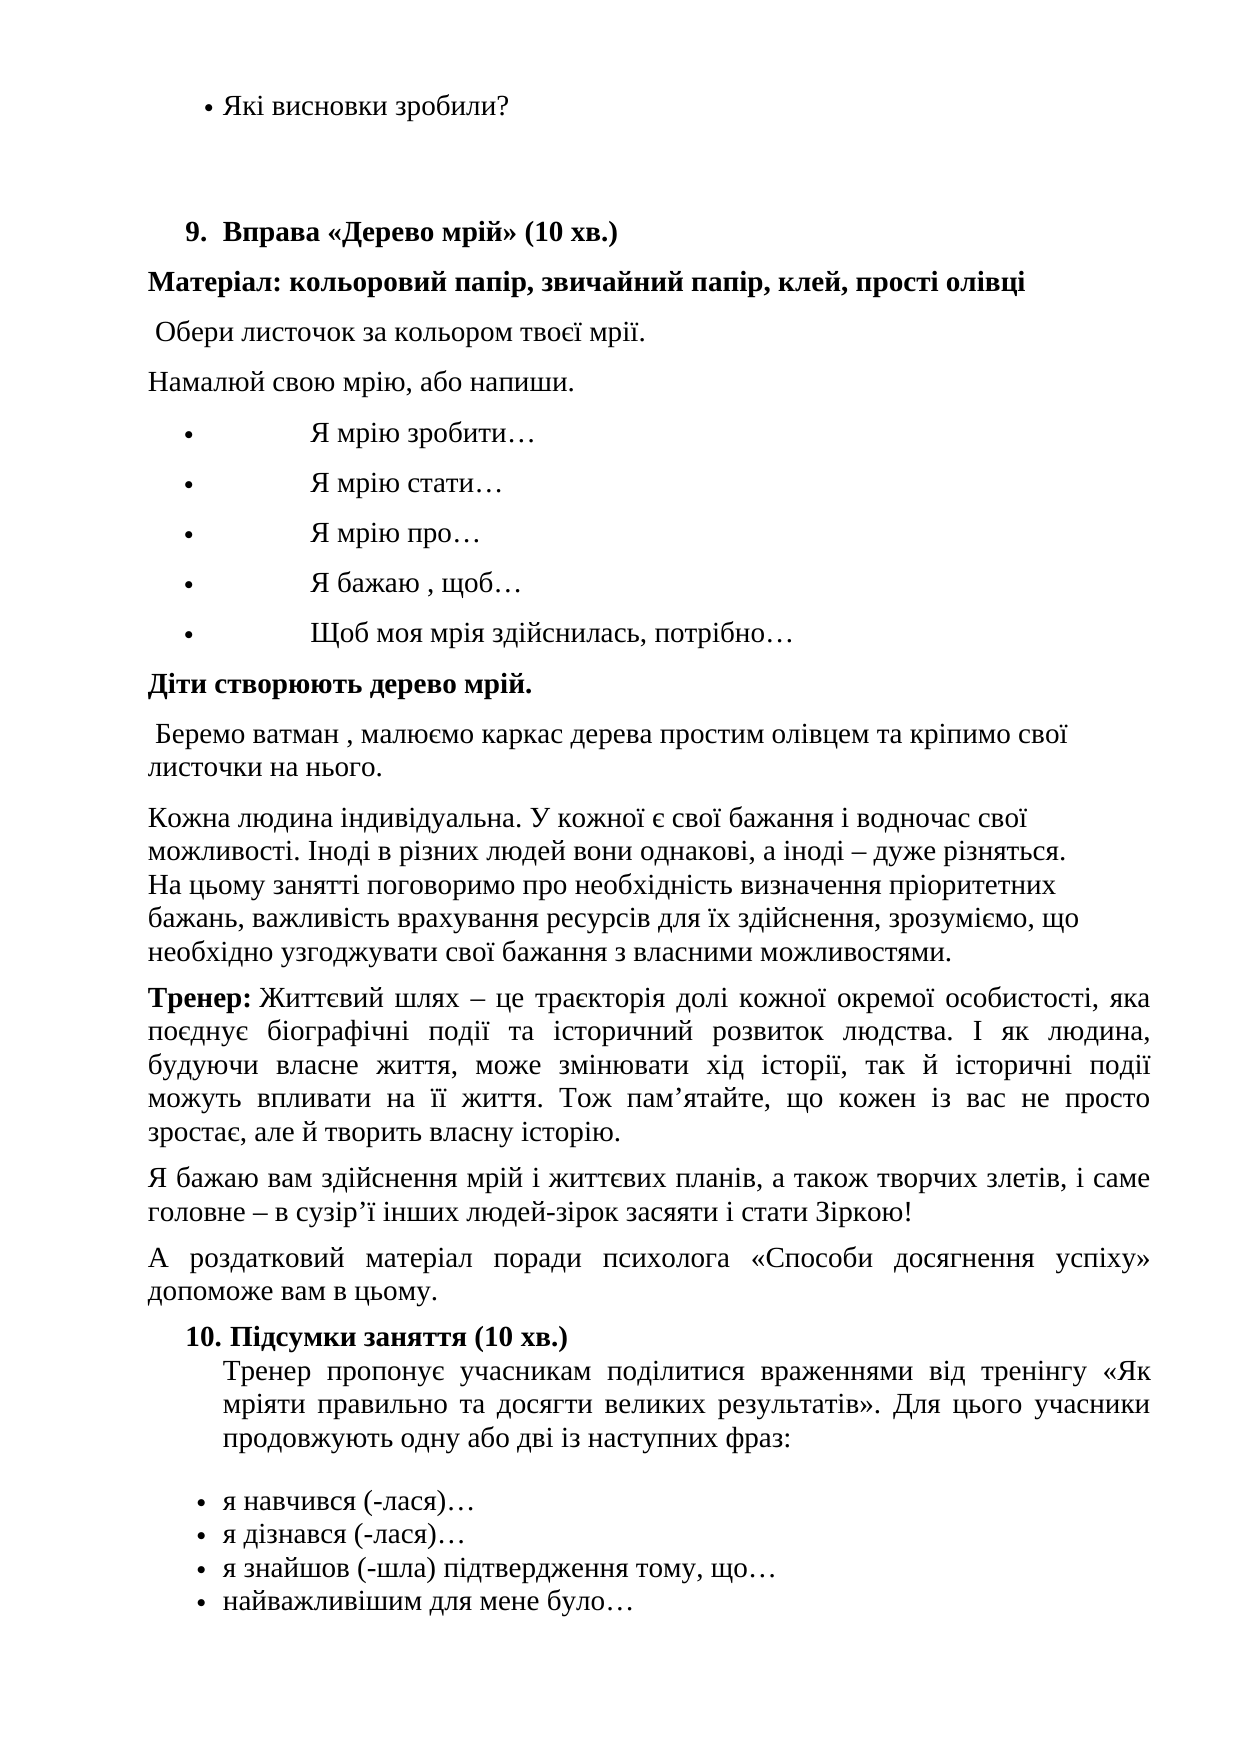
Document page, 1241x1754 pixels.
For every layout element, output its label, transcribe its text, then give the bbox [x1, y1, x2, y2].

list Тренер пропонує учасникам поділитися враженнями від тренінгу «Як мріяти правильно та досягти великих результатів». Для цього учасники продовжують одну або дві із наступних фраз: [223, 1353, 1152, 1453]
list найважливішим для мене було… [198, 1583, 1152, 1617]
text Я бажаю вам здійснення мрій і життєвих планів, а також творчих злетів, і саме головне – в сузір’ї інших людей-зірок засяяти і стати Зіркою! [148, 1160, 1152, 1227]
text Тренер: Життєвий шлях – це траєкторія долі кожної окремої особистості, яка поєднує біографічні події та історичний розвиток людства. І як людина, будуючи власне життя, може змінювати хід історії, так й історичні події можуть впливати на її життя. Тож пам’ятайте, що кожен із вас не просто зростає, але й творить власну історію. [148, 980, 1152, 1148]
text А роздатковий матеріал поради психолога «Способи досягнення успіху» допоможе вам в цьому. [148, 1240, 1152, 1307]
list Щоб моя мрія здійснилась, потрібно… [185, 616, 1152, 649]
text Кожна людина індивідуальна. У кожної є свої бажання і водночас свої можливості. Іноді в різних людей вони однакові, а іноді – дуже різняться. На цьому занятті поговоримо про необхідність визначення пріоритетних бажань, важливість врахування ресурсів для їх здійснення, зрозуміємо, що необхідно узгоджувати свої бажання з власними можливостями. [148, 800, 1152, 967]
list Вправа «Дерево мрій» (10 хв.) [185, 214, 1152, 247]
text Обери листочок за кольором твоєї мрії. [148, 314, 1152, 348]
list Я мрію про… [185, 515, 1152, 549]
list я навчився (-лася)… [198, 1483, 1152, 1516]
list Я бажаю , щоб… [185, 565, 1152, 599]
text Намалюй свою мрію, або напиши. [148, 364, 1152, 398]
text Беремо ватман , малюємо каркас дерева простим олівцем та кріпимо свої листочки на нього. [148, 716, 1152, 783]
text Діти створюють дерево мрій. [148, 666, 1152, 699]
list Я мрію стати… [185, 465, 1152, 498]
list я знайшов (-шла) підтвердження тому, що… [198, 1550, 1152, 1583]
text Матеріал: кольоровий папір, звичайний папір, клей, прості олівці [148, 264, 1152, 298]
list я дізнався (-лася)… [198, 1516, 1152, 1550]
list Підсумки заняття (10 хв.) [185, 1319, 1152, 1353]
list Я мрію зробити… [185, 415, 1152, 448]
list Які висновки зробили? [205, 88, 1152, 122]
